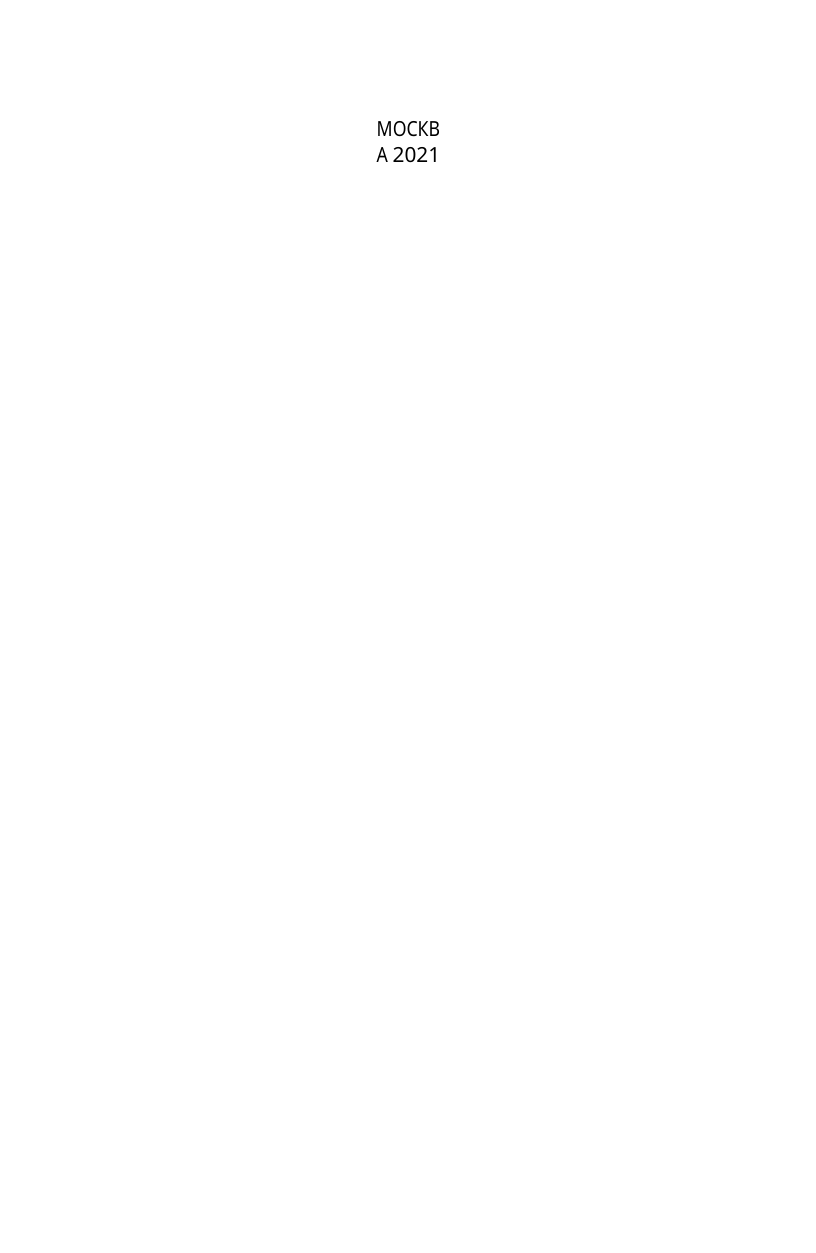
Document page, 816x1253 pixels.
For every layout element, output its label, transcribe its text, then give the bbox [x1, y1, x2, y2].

text МОСКВА 2021 [373, 114, 444, 169]
